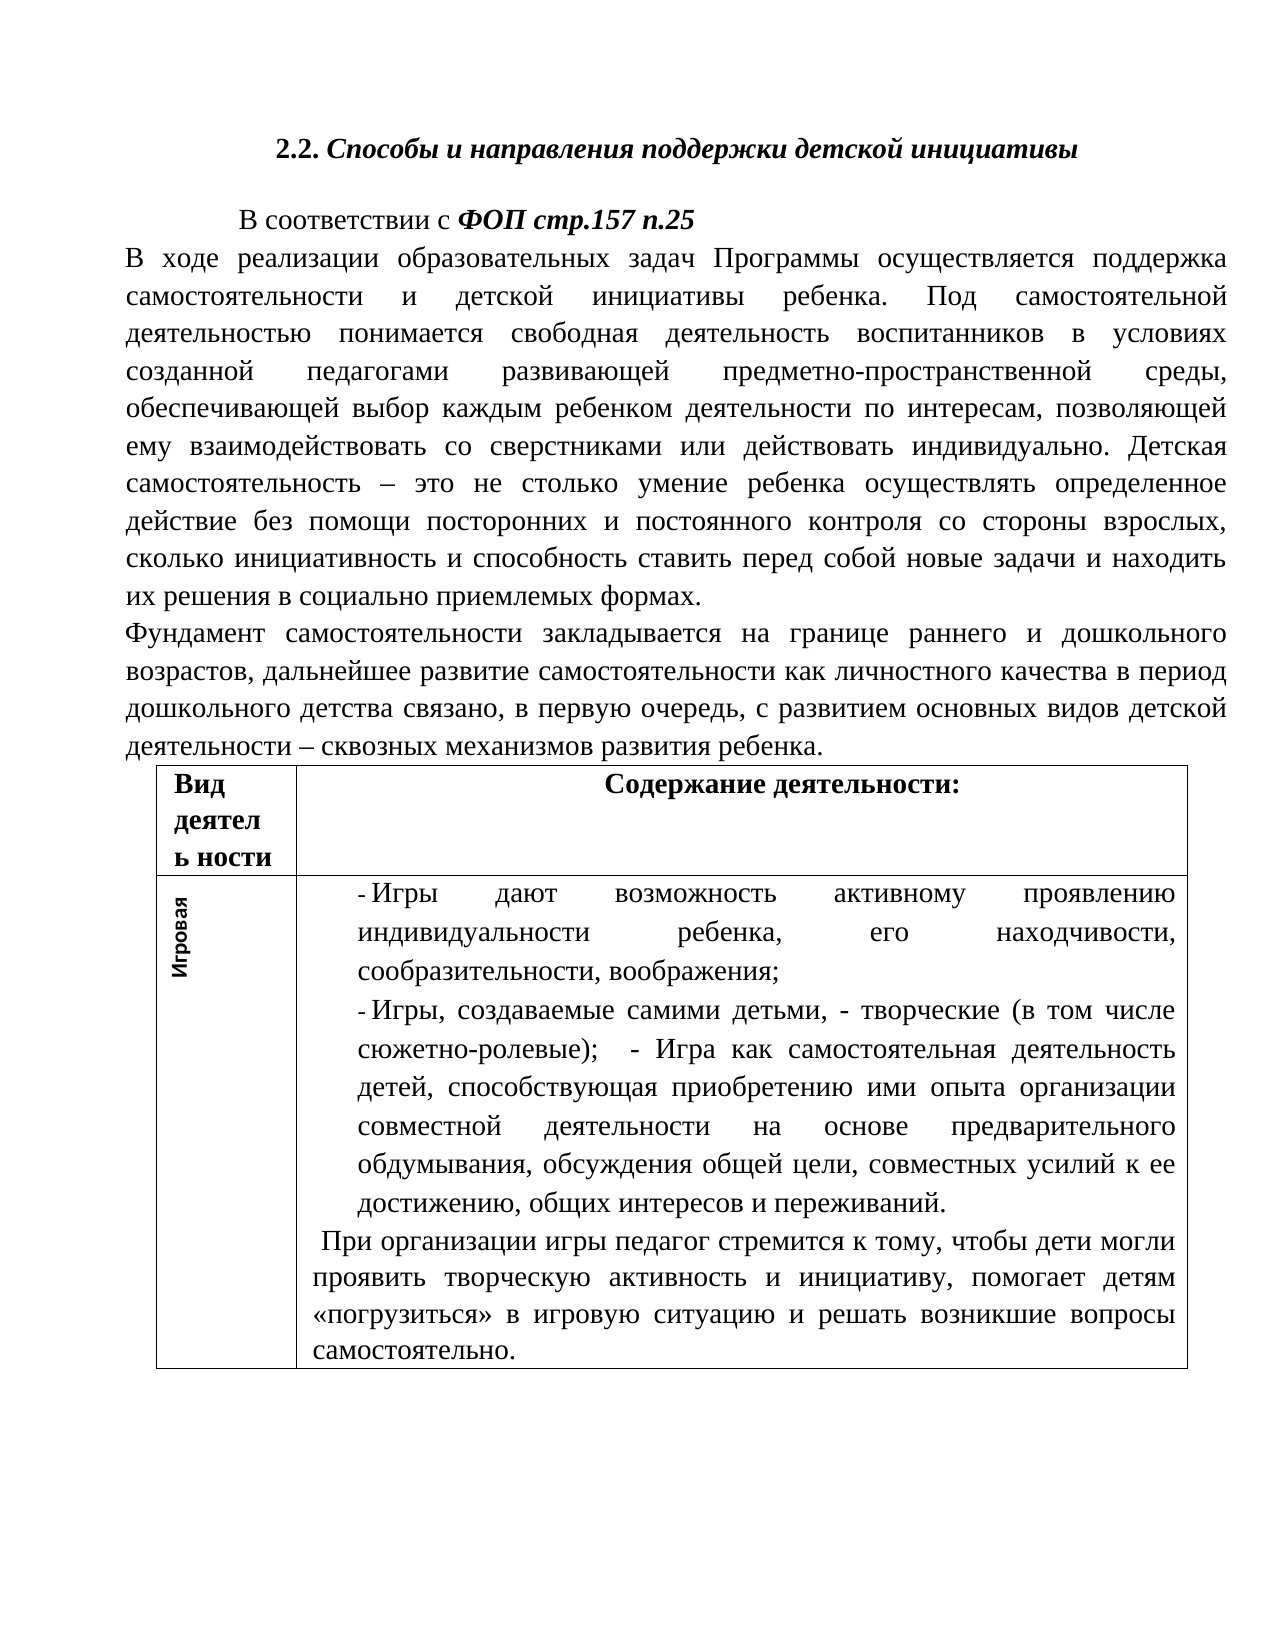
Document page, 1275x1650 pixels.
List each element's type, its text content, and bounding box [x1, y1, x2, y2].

text Фундамент самостоятельности закладывается на границе раннего и дошкольного возрастов, дальнейшее развитие самостоятельности как личностного качества в период дошкольного детства связано, в первую очередь, с развитием основных видов детской деятельности – сквозных механизмов развития ребенка. [124, 615, 1228, 761]
table_cell Игры дают возможность активному проявлению индивидуальности ребенка, его находчивости, сообразительности, воображения; Игры, создаваемые самими детьми, - творческие (в том числе сюжетно-ролевые); - Игра как самостоятельная деятельность детей, способствующая приобретению ими опыта организации совместной деятельности на основе предварительного обдумывания, обсуждения общей цели, совместных усилий к ее достижению, общих интересов и переживаний. При организации игры педагог стремится к тому, чтобы дети могли проявить творческую активность и инициативу, помогает детям «погрузиться» в игровую ситуацию и решать возникшие вопросы самостоятельно. [297, 876, 1187, 1368]
table_header Вид деятель ности [157, 766, 296, 874]
table_cell [157, 876, 296, 1368]
text В ходе реализации образовательных задач Программы осуществляется поддержка самостоятельности и детской инициативы ребенка. Под самостоятельной деятельностью понимается свободная деятельность воспитанников в условиях созданной педагогами развивающей предметно-пространственной среды, обеспечивающей выбор каждым ребенком деятельности по интересам, позволяющей ему взаимодействовать со сверстниками или действовать индивидуально. Детская самостоятельность – это не столько умение ребенка осуществлять определенное действие без помощи посторонних и постоянного контроля со стороны взрослых, сколько инициативность и способность ставить перед собой новые задачи и находить их решения в социально приемлемых формах. [124, 240, 1228, 611]
table_header Содержание деятельности: [297, 766, 1187, 874]
text В соответствии с ФОП стр.157 п.25 [238, 202, 1219, 236]
subtitle 2.2. Способы и направления поддержки детской инициативы [193, 131, 1161, 165]
